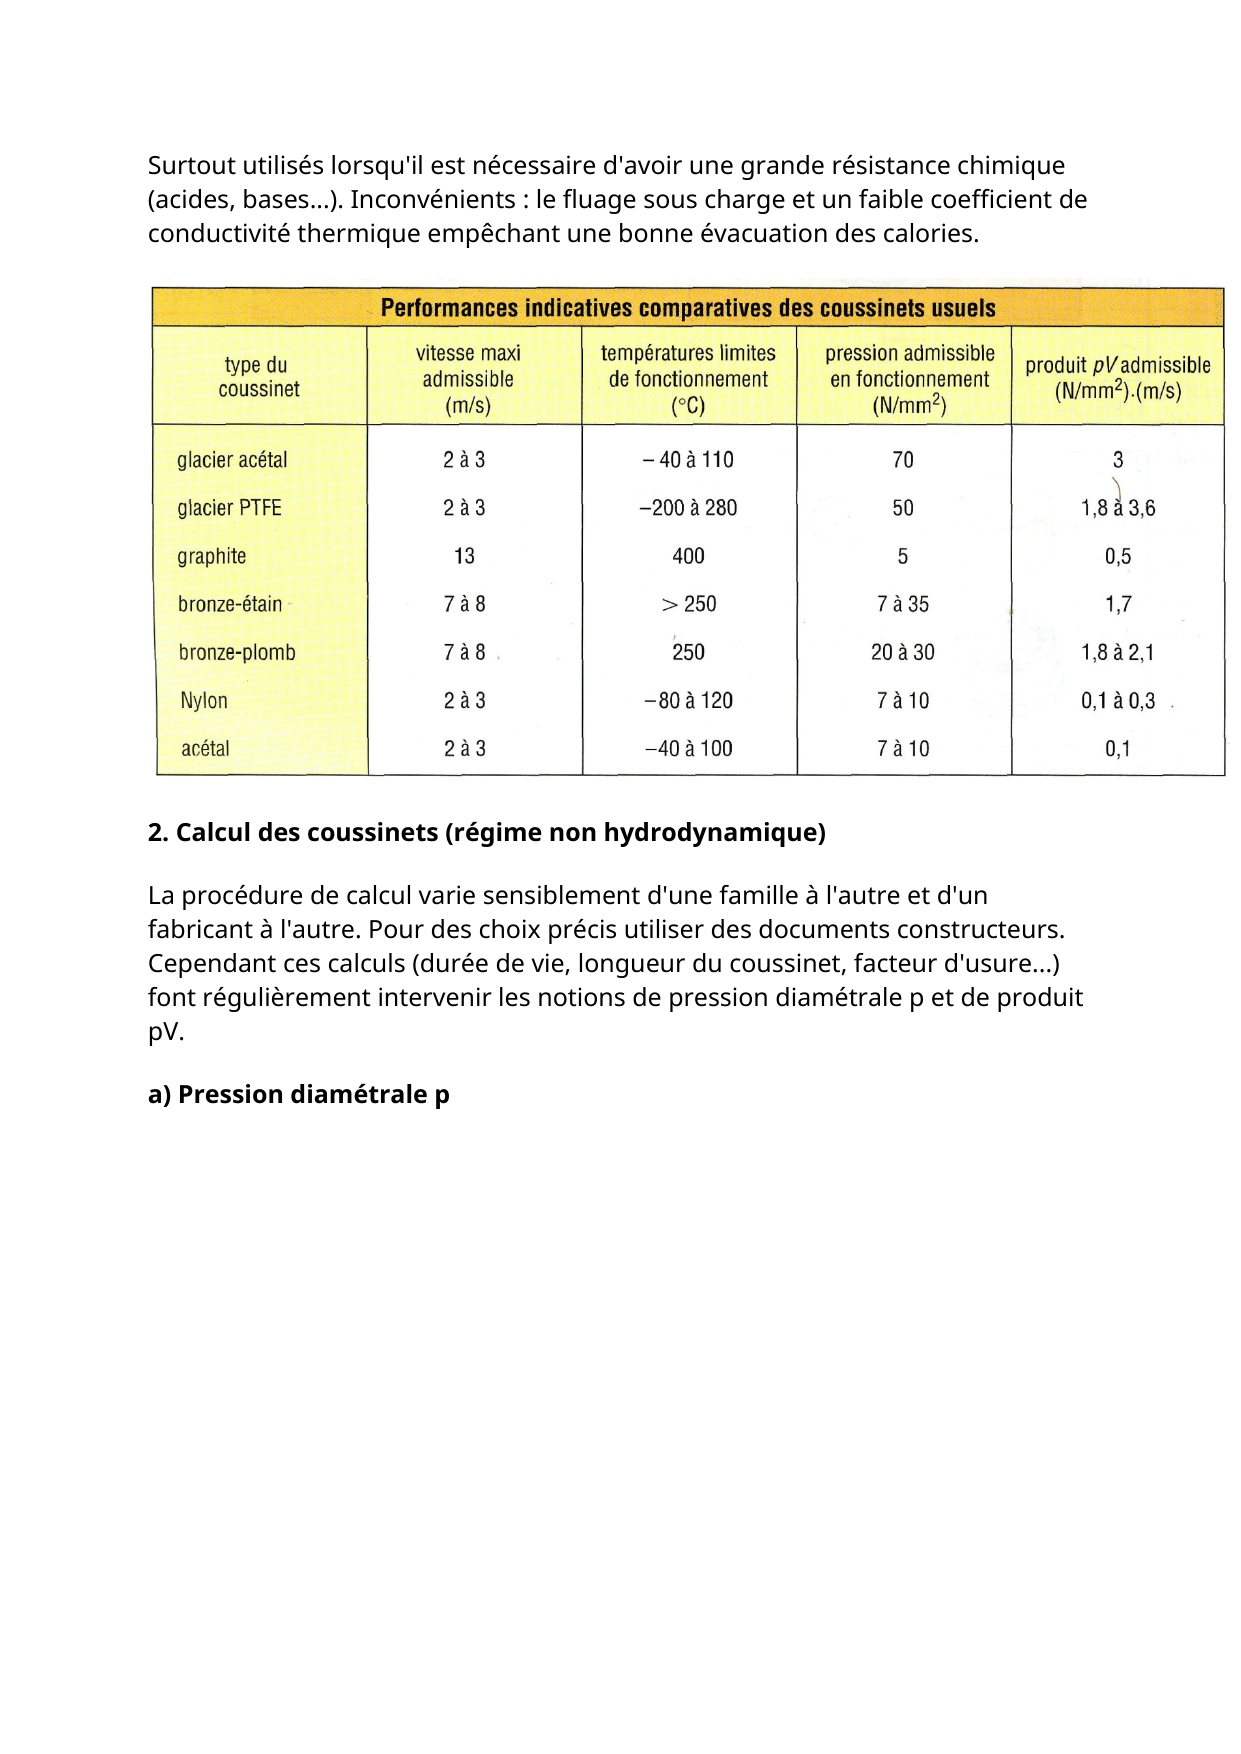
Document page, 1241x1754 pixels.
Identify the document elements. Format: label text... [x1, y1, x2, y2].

text La procédure de calcul varie sensiblement d'une famille à l'autre et d'un fabricant à l'autre. Pour des choix précis utiliser des documents constructeurs. Cependant ces calculs (durée de vie, longueur du coussinet, facteur d'usure...) font régulièrement intervenir les notions de pression diamétrale p et de produit pV. [148, 878, 1093, 1048]
picture [147, 278, 1231, 786]
text a) Pression diamétrale p [148, 1077, 1093, 1111]
text 2. Calcul des coussinets (régime non hydrodynamique) [148, 814, 1093, 848]
text Surtout utilisés lorsqu'il est nécessaire d'avoir une grande résistance chimique (acides, bases...). Inconvénients : le fluage sous charge et un faible coefficient de conductivité thermique empêchant une bonne évacuation des calories. [148, 148, 1093, 250]
